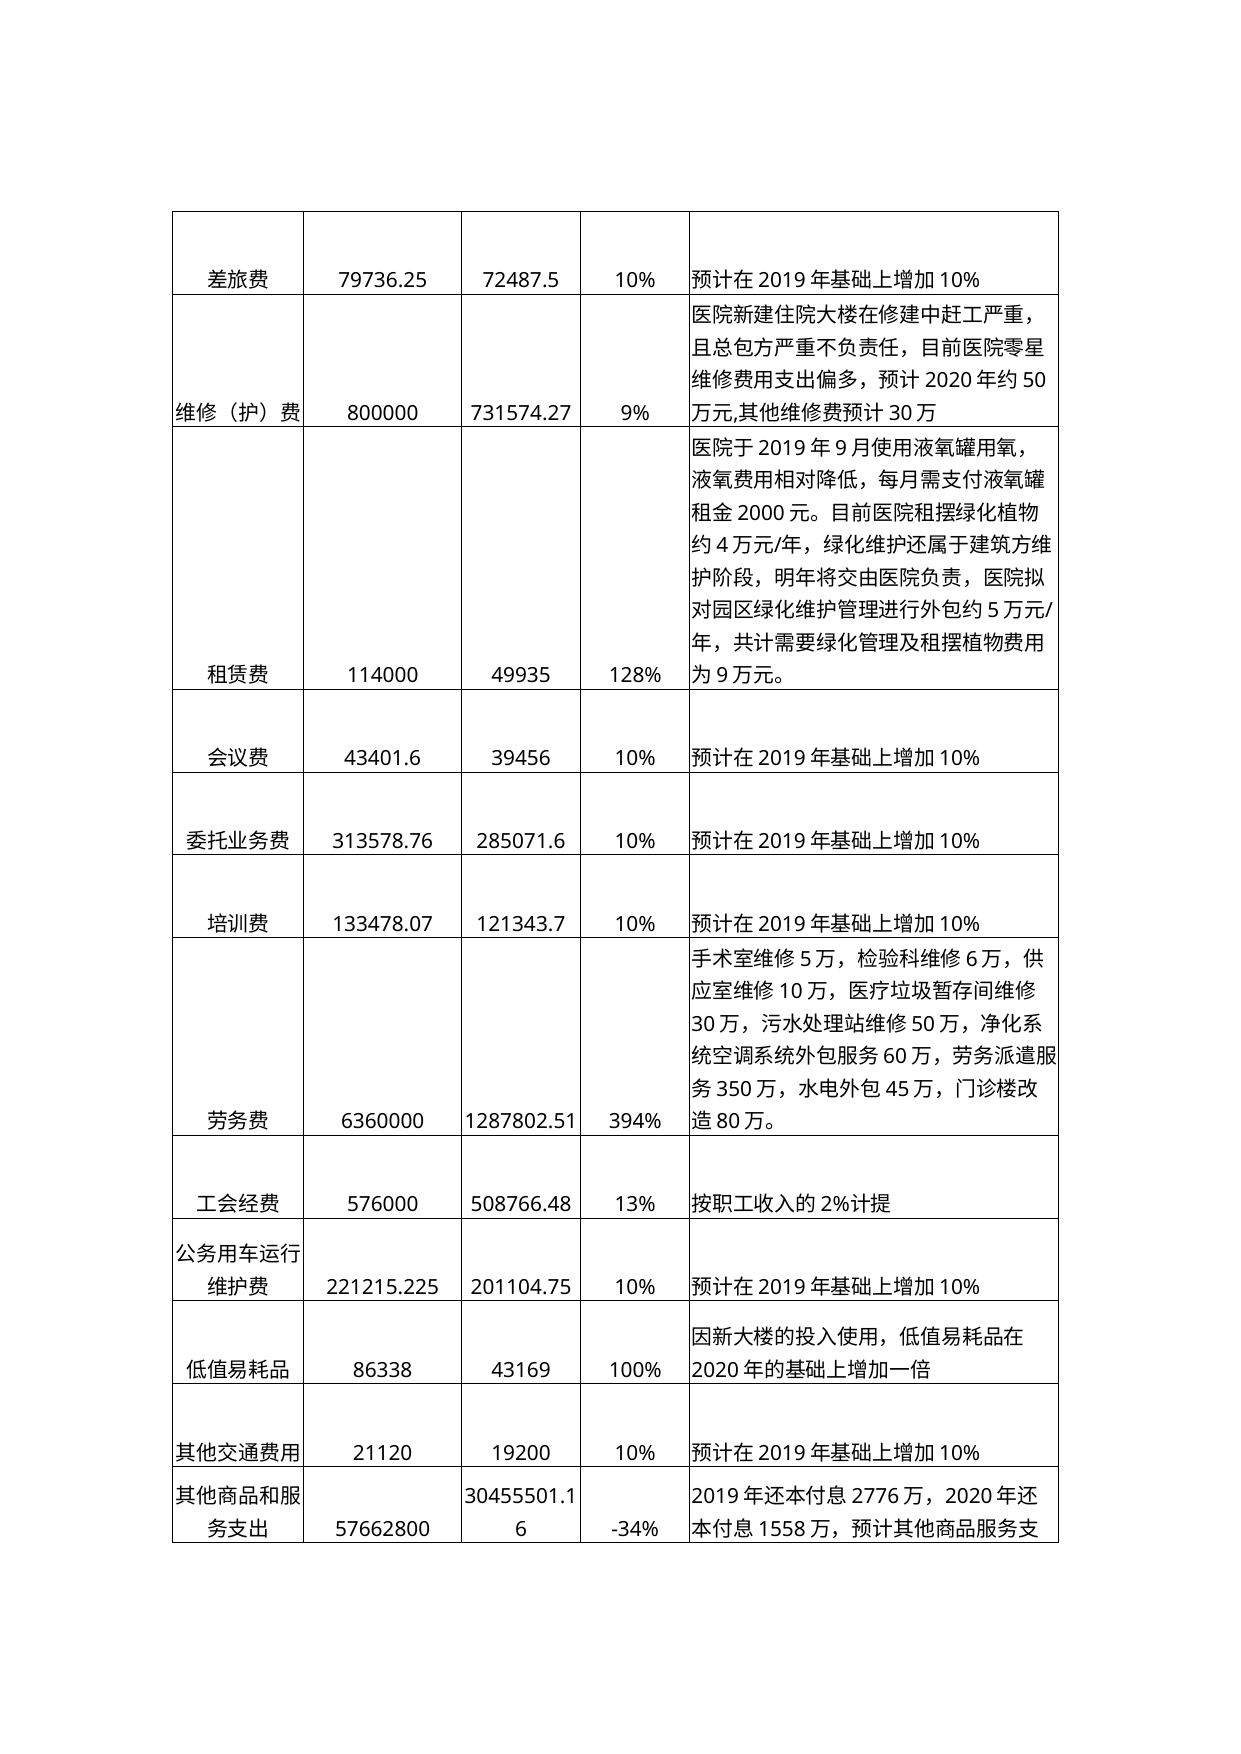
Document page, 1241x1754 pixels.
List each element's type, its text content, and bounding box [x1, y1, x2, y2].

table_cell 10% [581, 212, 689, 293]
table_cell 10% [581, 1384, 689, 1466]
table_cell 285071.6 [462, 773, 580, 854]
table_cell 21120 [304, 1384, 461, 1466]
table_cell 租赁费 [173, 427, 303, 689]
table_cell 49935 [462, 427, 580, 689]
table_cell 39456 [462, 690, 580, 772]
table_cell 10% [581, 855, 689, 937]
table_cell 1287802.51 [462, 938, 580, 1135]
table_cell 劳务费 [173, 938, 303, 1135]
table_cell 预计在2019年基础上增加10% [690, 690, 1058, 772]
table_cell 576000 [304, 1136, 461, 1218]
table_cell 72487.5 [462, 212, 580, 293]
table_cell 预计在2019年基础上增加10% [690, 212, 1058, 293]
table_cell 培训费 [173, 855, 303, 937]
table_cell 86338 [304, 1301, 461, 1383]
table_cell 预计在2019年基础上增加10% [690, 1384, 1058, 1466]
table_cell 313578.76 [304, 773, 461, 854]
table_cell 其他交通费用 [173, 1384, 303, 1466]
table_cell 差旅费 [173, 212, 303, 293]
table_cell 79736.25 [304, 212, 461, 293]
table_cell 委托业务费 [173, 773, 303, 854]
table_cell 121343.7 [462, 855, 580, 937]
table_cell 128% [581, 427, 689, 689]
table_cell 手术室维修5万，检验科维修6万，供应室维修10万，医疗垃圾暂存间维修30万，污水处理站维修50万，净化系统空调系统外包服务60万，劳务派遣服务350万，水电外包45万，门诊楼改造80万。 [690, 938, 1058, 1135]
table_cell 30455501.16 [462, 1467, 580, 1542]
table_cell 201104.75 [462, 1219, 580, 1300]
table_cell 800000 [304, 295, 461, 426]
table_cell 394% [581, 938, 689, 1135]
table_cell 57662800 [304, 1467, 461, 1542]
table_cell 预计在2019年基础上增加10% [690, 773, 1058, 854]
table_cell 13% [581, 1136, 689, 1218]
table_cell 预计在2019年基础上增加10% [690, 1219, 1058, 1300]
table_cell 731574.27 [462, 295, 580, 426]
table_cell 221215.225 [304, 1219, 461, 1300]
table_cell 100% [581, 1301, 689, 1383]
table_cell 10% [581, 1219, 689, 1300]
table_cell 6360000 [304, 938, 461, 1135]
table_cell 其他商品和服务支出 [173, 1467, 303, 1542]
table_cell 43169 [462, 1301, 580, 1383]
table_cell 预计在2019年基础上增加10% [690, 855, 1058, 937]
table_cell 508766.48 [462, 1136, 580, 1218]
table_cell 公务用车运行维护费 [173, 1219, 303, 1300]
table_cell 43401.6 [304, 690, 461, 772]
table_cell 133478.07 [304, 855, 461, 937]
table_cell 10% [581, 690, 689, 772]
table_cell 会议费 [173, 690, 303, 772]
table_cell 9% [581, 295, 689, 426]
table_cell 19200 [462, 1384, 580, 1466]
table_cell 10% [581, 773, 689, 854]
table_cell 114000 [304, 427, 461, 689]
table_cell 因新大楼的投入使用，低值易耗品在2020年的基础上增加一倍 [690, 1301, 1058, 1383]
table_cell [690, 1467, 1058, 1542]
table_cell 按职工收入的2%计提 [690, 1136, 1058, 1218]
table_cell 维修（护）费 [173, 295, 303, 426]
table_cell 医院新建住院大楼在修建中赶工严重，且总包方严重不负责任，目前医院零星维修费用支出偏多，预计2020年约50万元,其他维修费预计30万 [690, 295, 1058, 426]
table_cell 低值易耗品 [173, 1301, 303, 1383]
table_cell -34% [581, 1467, 689, 1542]
table_cell 工会经费 [173, 1136, 303, 1218]
table_cell 医院于2019年9月使用液氧罐用氧，液氧费用相对降低，每月需支付液氧罐租金2000元。目前医院租摆绿化植物约4万元/年，绿化维护还属于建筑方维护阶段，明年将交由医院负责，医院拟对园区绿化维护管理进行外包约5万元/年，共计需要绿化管理及租摆植物费用为9万元。 [690, 427, 1058, 689]
